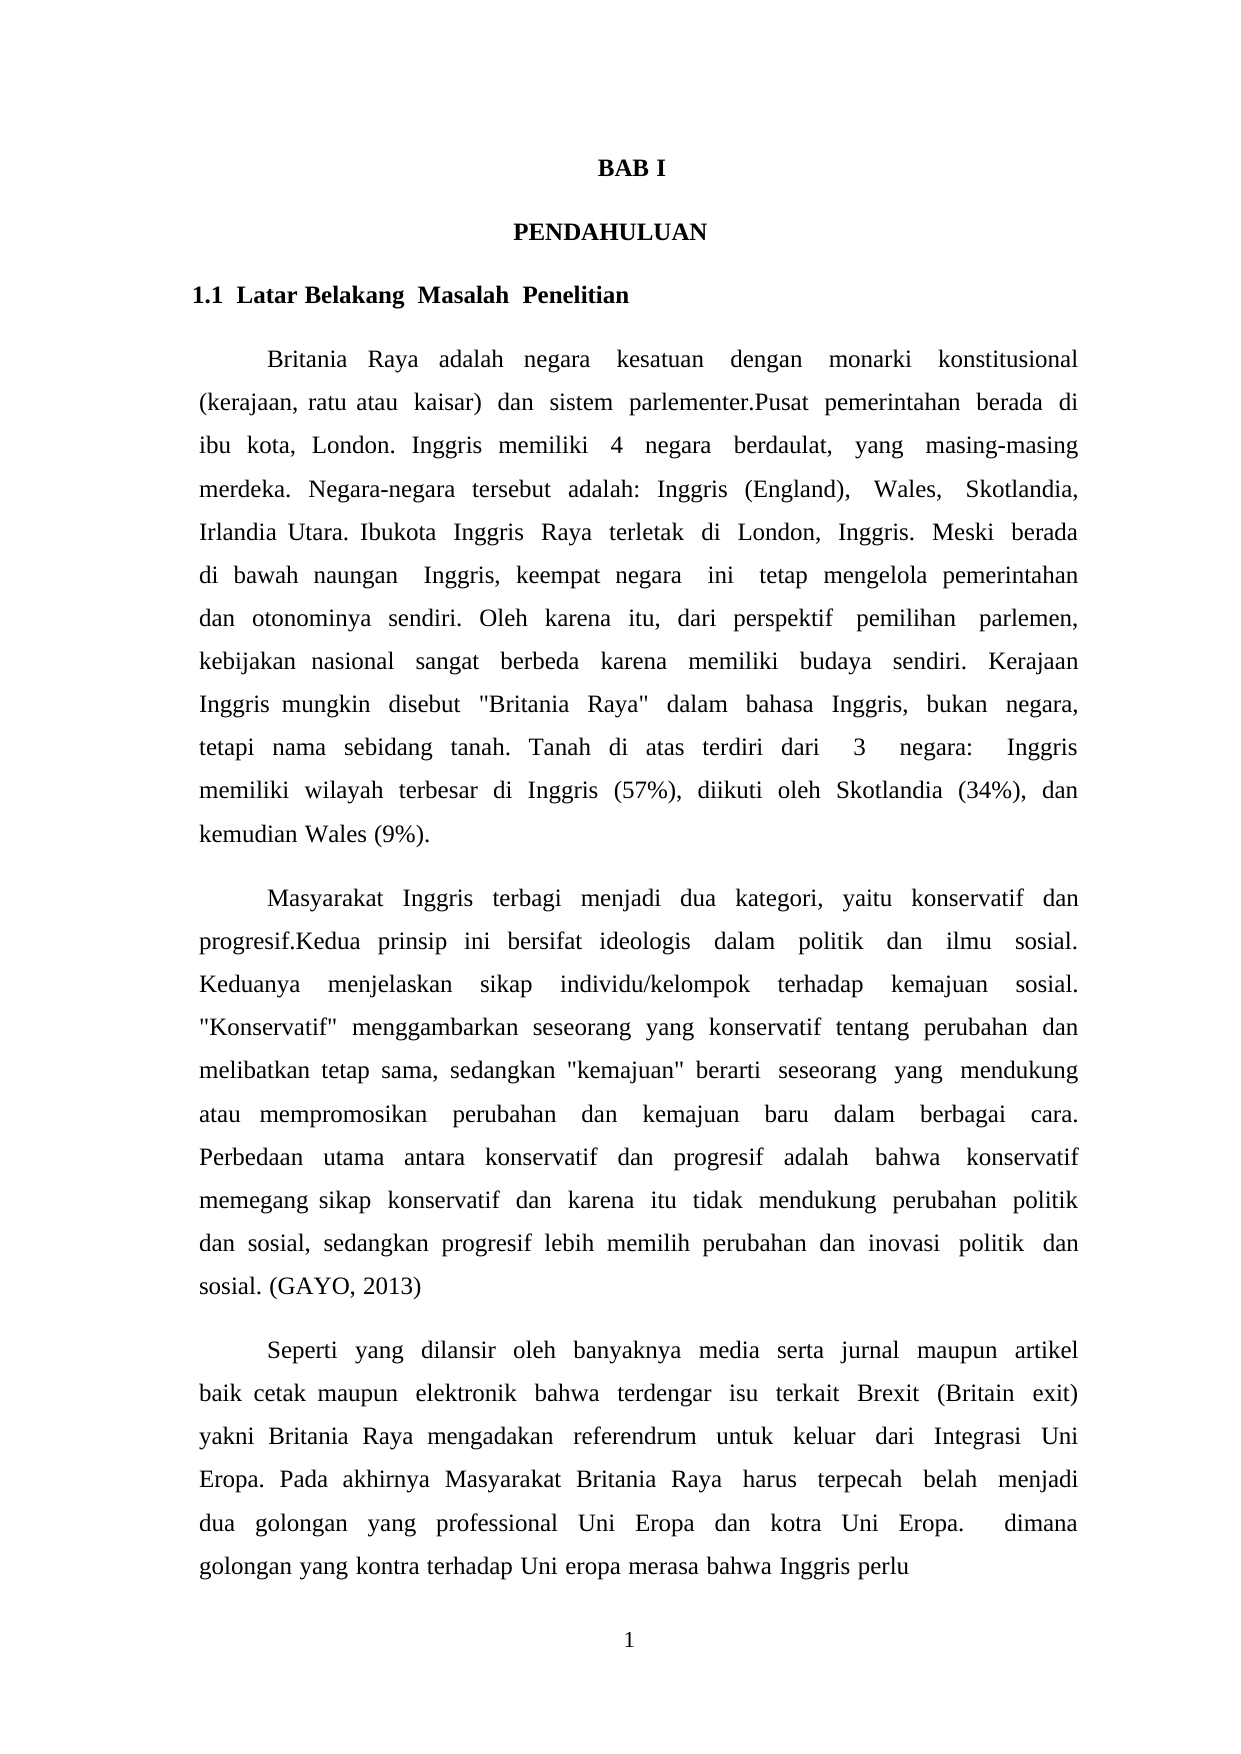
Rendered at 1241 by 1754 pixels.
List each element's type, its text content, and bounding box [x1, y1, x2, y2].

text Seperti yang dilansir oleh banyaknya media serta jurnal maupun artikel baik cetak maupun elektronik bahwa terdengar isu terkait Brexit (Britain exit) yakni Britania Raya mengadakan referendrum untuk keluar dari Integrasi Uni Eropa. Pada akhirnya Masyarakat Britania Raya harus terpecah belah menjadi dua golongan yang professional Uni Eropa dan kotra Uni Eropa. dimana golongan yang kontra terhadap Uni eropa merasa bahwa Inggris perlu [199, 1335, 1078, 1579]
text Masyarakat Inggris terbagi menjadi dua kategori, yaitu konservatif dan progresif.Kedua prinsip ini bersifat ideologis dalam politik dan ilmu sosial. Keduanya menjelaskan sikap individu/kelompok terhadap kemajuan sosial. "Konservatif" menggambarkan seseorang yang konservatif tentang perubahan dan melibatkan tetap sama, sedangkan "kemajuan" berarti seseorang yang mendukung atau mempromosikan perubahan dan kemajuan baru dalam berbagai cara. Perbedaan utama antara konservatif dan progresif adalah bahwa konservatif memegang sikap konservatif dan karena itu tidak mendukung perubahan politik dan sosial, sedangkan progresif lebih memilih perubahan dan inovasi politik dan sosial. (GAYO, 2013) [199, 883, 1079, 1300]
subtitle Latar Belakang Masalah Penelitian [192, 281, 1134, 309]
text BAB I PENDAHULUAN [513, 153, 709, 246]
text Britania Raya adalah negara kesatuan dengan monarki konstitusional (kerajaan, ratu atau kaisar) dan sistem parlementer.Pusat pemerintahan berada di ibu kota, London. Inggris memiliki 4 negara berdaulat, yang masing-masing merdeka. Negara-negara tersebut adalah: Inggris (England), Wales, Skotlandia, Irlandia Utara. Ibukota Inggris Raya terletak di London, Inggris. Meski berada di bawah naungan Inggris, keempat negara ini tetap mengelola pemerintahan dan otonominya sendiri. Oleh karena itu, dari perspektif pemilihan parlemen, kebijakan nasional sangat berbeda karena memiliki budaya sendiri. Kerajaan Inggris mungkin disebut "Britania Raya" dalam bahasa Inggris, bukan negara, tetapi nama sebidang tanah. Tanah di atas terdiri dari 3 negara: Inggris memiliki wilayah terbesar di Inggris (57%), diikuti oleh Skotlandia (34%), dan kemudian Wales (9%). [199, 344, 1079, 847]
